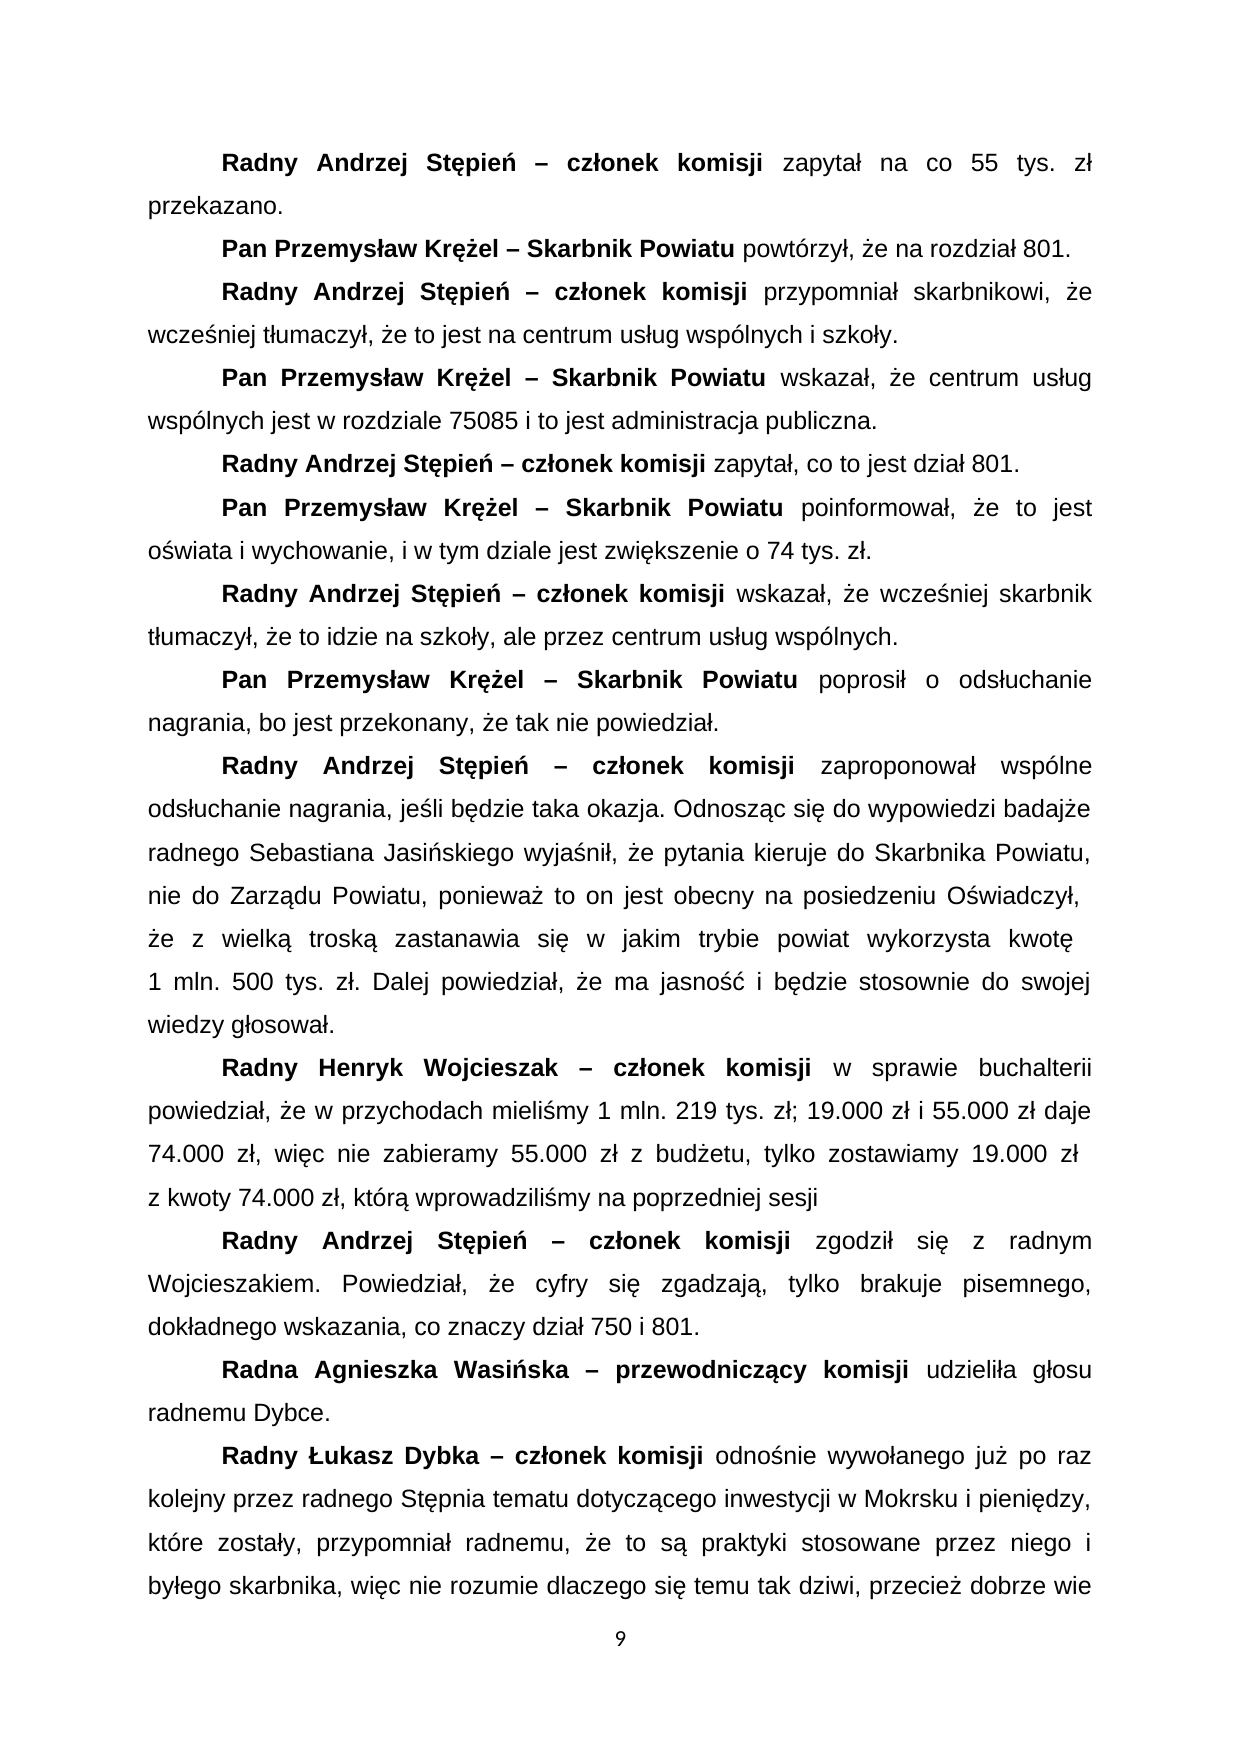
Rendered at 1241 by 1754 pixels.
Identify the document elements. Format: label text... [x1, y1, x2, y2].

text Radny Andrzej Stępień – członek komisji przypomniał skarbnikowi, że wcześniej tłumaczył, że to jest na centrum usług wspólnych i szkoły. [148, 277, 1093, 349]
text Radny Andrzej Stępień – członek komisji wskazał, że wcześniej skarbnik tłumaczył, że to idzie na szkoły, ale przez centrum usług wspólnych. [148, 579, 1093, 651]
text Radna Agnieszka Wasińska – przewodniczący komisji udzieliła głosu radnemu Dybce. [148, 1355, 1093, 1427]
text Radny Andrzej Stępień – członek komisji zaproponował wspólne odsłuchanie nagrania, jeśli będzie taka okazja. Odnosząc się do wypowiedzi badajże radnego Sebastiana Jasińskiego wyjaśnił, że pytania kieruje do Skarbnika Powiatu, nie do Zarządu Powiatu, ponieważ to on jest obecny na posiedzeniu Oświadczył, że z wielką troską zastanawia się w jakim trybie powiat wykorzysta kwotę 1 mln. 500 tys. zł. Dalej powiedział, że ma jasność i będzie stosownie do swojej wiedzy głosował. [148, 751, 1093, 1039]
text Pan Przemysław Krężel – Skarbnik Powiatu powtórzył, że na rozdział 801. [148, 234, 1093, 263]
text Radny Henryk Wojcieszak – członek komisji w sprawie buchalterii powiedział, że w przychodach mieliśmy 1 mln. 219 tys. zł; 19.000 zł i 55.000 zł daje 74.000 zł, więc nie zabieramy 55.000 zł z budżetu, tylko zostawiamy 19.000 zł z kwoty 74.000 zł, którą wprowadziliśmy na poprzedniej sesji [148, 1053, 1093, 1211]
text Pan Przemysław Krężel – Skarbnik Powiatu poinformował, że to jest oświata i wychowanie, i w tym dziale jest zwiększenie o 74 tys. zł. [148, 493, 1093, 564]
text Radny Andrzej Stępień – członek komisji zgodził się z radnym Wojcieszakiem. Powiedział, że cyfry się zgadzają, tylko brakuje pisemnego, dokładnego wskazania, co znaczy dział 750 i 801. [148, 1226, 1093, 1341]
text Pan Przemysław Krężel – Skarbnik Powiatu poprosił o odsłuchanie nagrania, bo jest przekonany, że tak nie powiedział. [148, 665, 1093, 737]
text Pan Przemysław Krężel – Skarbnik Powiatu wskazał, że centrum usług wspólnych jest w rozdziale 75085 i to jest administracja publiczna. [148, 363, 1093, 435]
text Radny Andrzej Stępień – członek komisji zapytał, co to jest dział 801. [148, 449, 1093, 478]
text Radny Andrzej Stępień – członek komisji zapytał na co 55 tys. zł przekazano. [148, 148, 1093, 219]
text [148, 1441, 1093, 1599]
